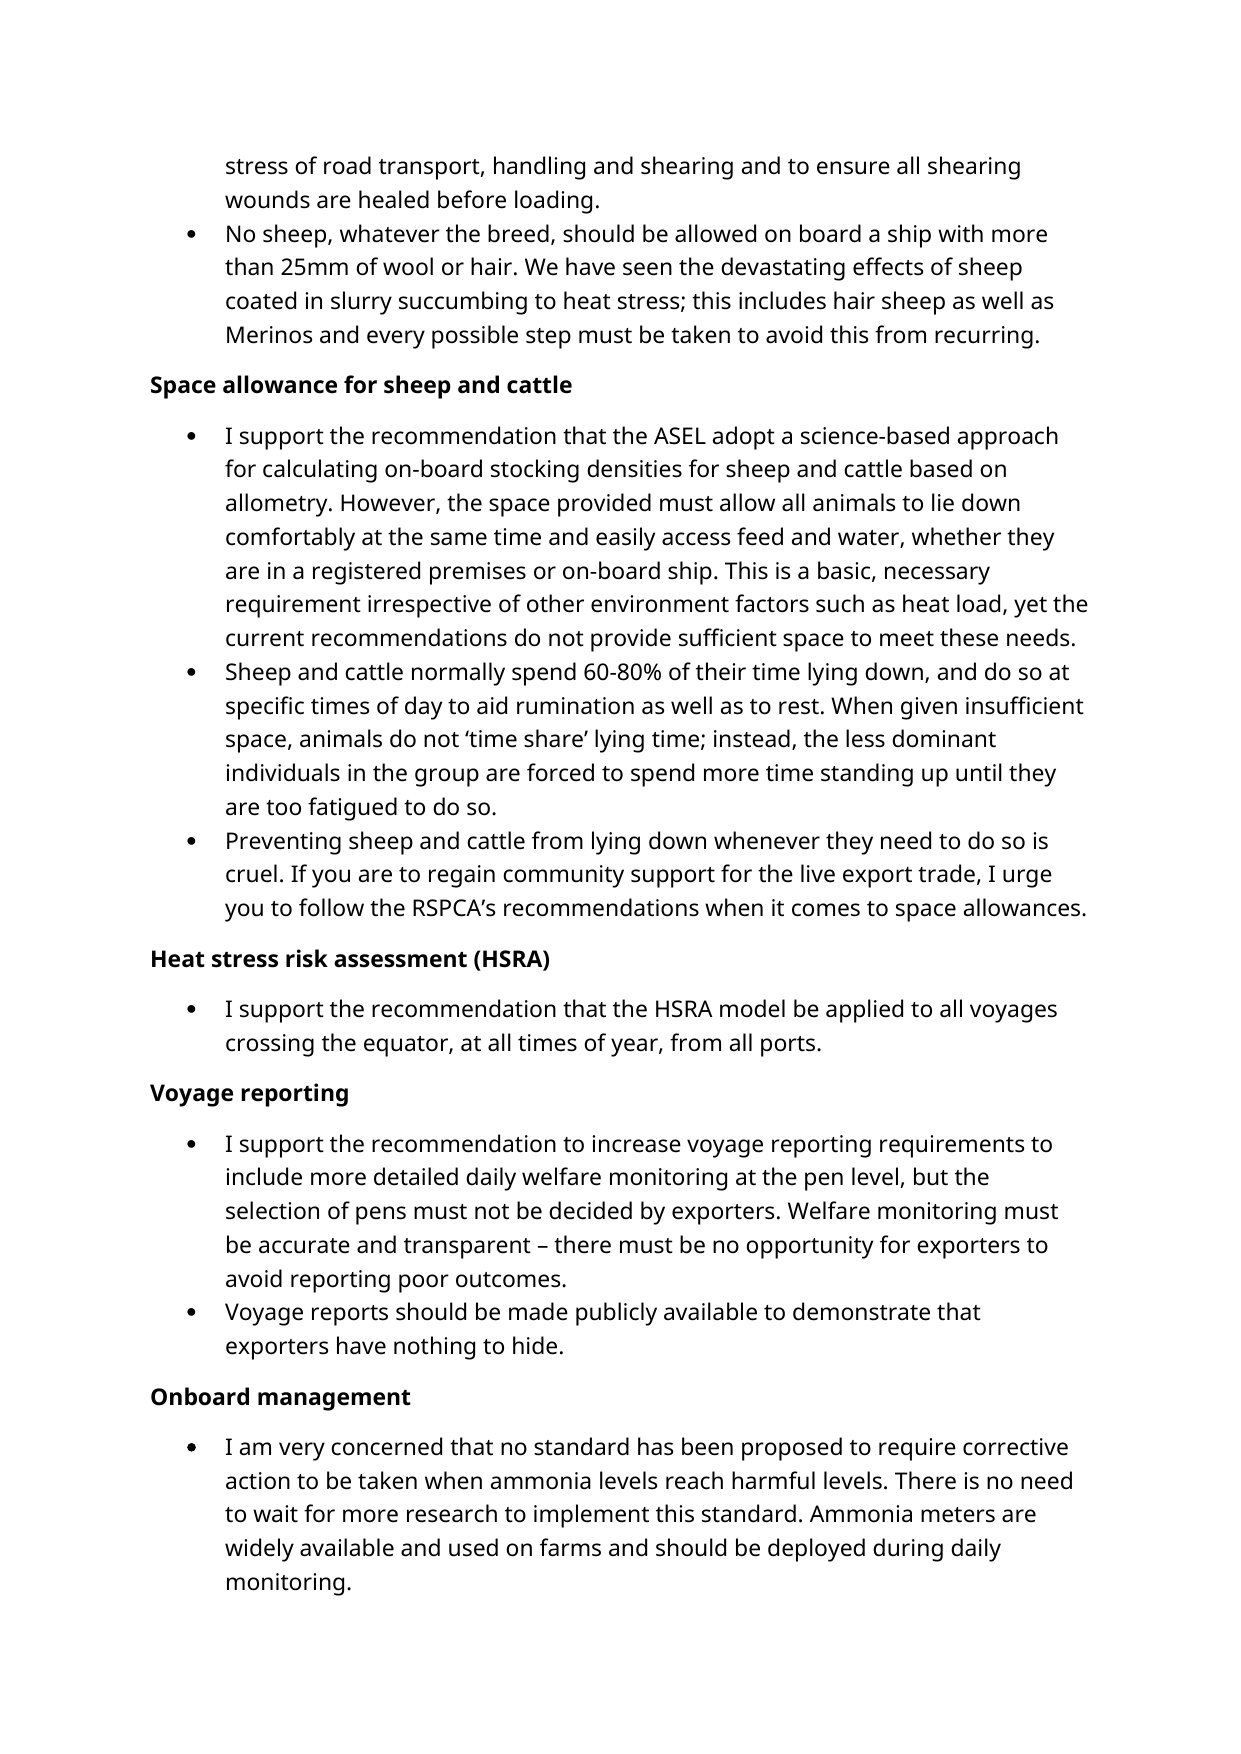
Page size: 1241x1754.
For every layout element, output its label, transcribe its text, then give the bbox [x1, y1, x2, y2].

list I am very concerned that no standard has been proposed to require corrective action to be taken when ammonia levels reach harmful levels. There is no need to wait for more research to implement this standard. Ammonia meters are widely available and used on farms and should be deployed during daily monitoring. [187, 1431, 1090, 1597]
list Preventing sheep and cattle from lying down whenever they need to do so is cruel. If you are to regain community support for the live export trade, I urge you to follow the RSPCA’s recommendations when it comes to space allowances. [187, 824, 1090, 923]
list Voyage reports should be made publicly available to demonstrate that exporters have nothing to hide. [187, 1296, 1090, 1361]
list Sheep and cattle normally spend 60-80% of their time lying down, and do so at specific times of day to aid rumination as well as to rest. When given insufficient space, animals do not ‘time share’ lying time; instead, the less dominant individuals in the group are forced to spend more time standing up until they are too fatigued to do so. [187, 656, 1090, 822]
list I support the recommendation to increase voyage reporting requirements to include more detailed daily welfare monitoring at the pen level, but the selection of pens must not be decided by exporters. Welfare monitoring must be accurate and transparent – there must be no opportunity for exporters to avoid reporting poor outcomes. [187, 1127, 1090, 1294]
list No sheep, whatever the breed, should be allowed on board a ship with more than 25mm of wool or hair. We have seen the devastating effects of sheep coated in slurry succumbing to heat stress; this includes hair sheep as well as Merinos and every possible step must be taken to avoid this from recurring. [187, 217, 1090, 350]
list I support the recommendation that the HSRA model be applied to all voyages crossing the equator, at all times of year, from all ports. [187, 993, 1090, 1058]
text Onboard management [150, 1380, 1090, 1412]
text Voyage reporting [150, 1077, 1090, 1108]
text Space allowance for sheep and cattle [150, 369, 1090, 400]
list I support the recommendation that the ASEL adopt a science-based approach for calculating on-board stocking densities for sheep and cattle based on allometry. However, the space provided must allow all animals to lie down comfortably at the same time and easily access feed and water, whether they are in a registered premises or on-board ship. This is a basic, necessary requirement irrespective of other environment factors such as heat load, yet the current recommendations do not provide sufficient space to meet these needs. [187, 419, 1090, 653]
text Heat stress risk assessment (HSRA) [150, 942, 1090, 974]
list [187, 150, 1090, 215]
